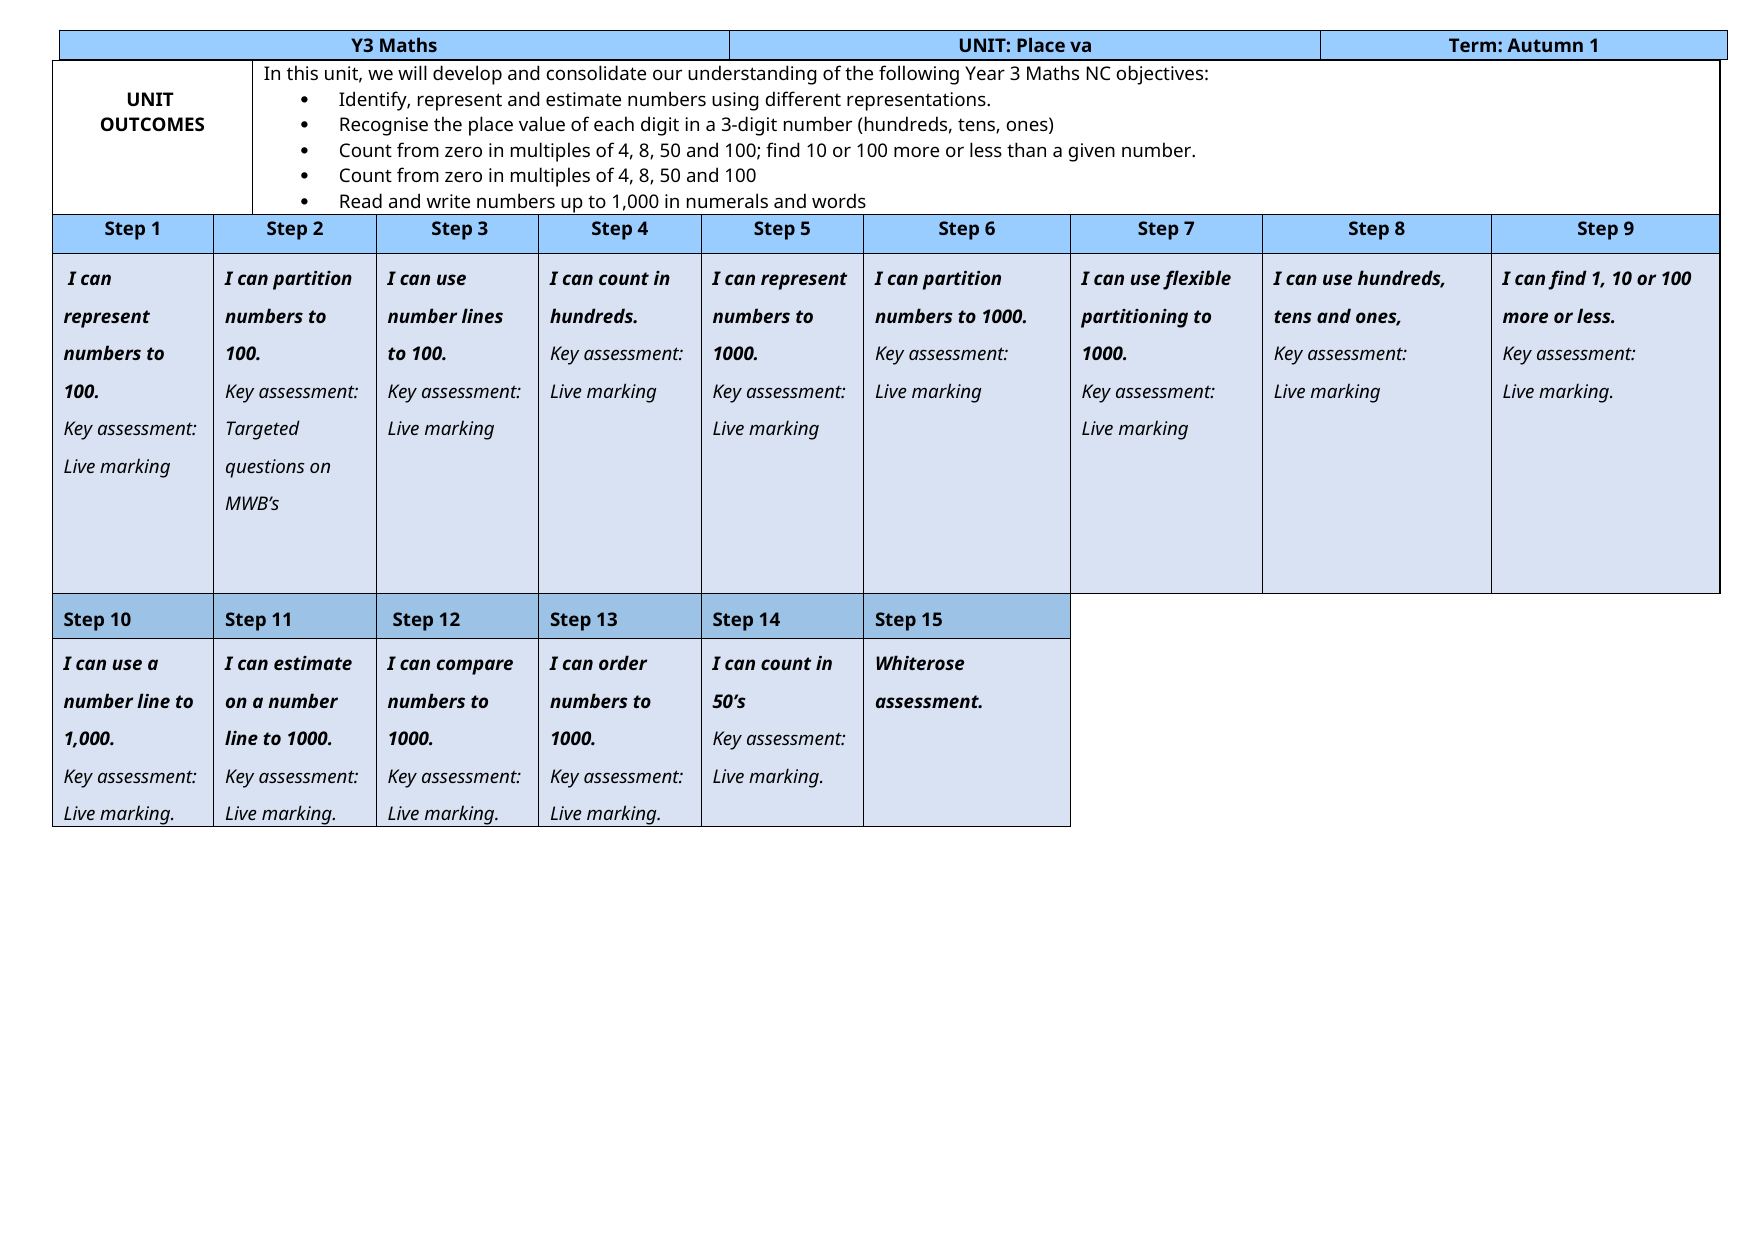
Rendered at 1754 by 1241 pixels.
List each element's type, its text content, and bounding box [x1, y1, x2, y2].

table_cell I can partition numbers to 100. Key assessment: Targeted questions on MWB’s [214, 254, 376, 593]
table_cell Step 2 [214, 215, 376, 253]
table_cell Step 3 [377, 215, 538, 253]
table_cell Step 6 [864, 215, 1070, 253]
table_cell I can represent numbers to 100. Key assessment: Live marking [53, 254, 213, 593]
table_cell Step 14 [702, 594, 863, 638]
table_header Term: Autumn 1 [1321, 31, 1727, 59]
table_header UNIT OUTCOMES [53, 61, 252, 214]
table_cell I can find 1, 10 or 100 more or less. Key assessment: Live marking. [1492, 254, 1719, 593]
table_cell Step 12 [377, 594, 538, 638]
table_cell Step 5 [702, 215, 863, 253]
table_cell I can use hundreds, tens and ones, Key assessment: Live marking [1263, 254, 1491, 593]
table_cell Step 4 [539, 215, 701, 253]
table_cell I can use a number line to 1,000. Key assessment: Live marking. [53, 639, 213, 826]
table_cell I can count in hundreds. Key assessment: Live marking [539, 254, 701, 593]
table_cell Step 13 [539, 594, 701, 638]
table_cell Step 9 [1492, 215, 1719, 253]
table_header UNIT: Place va [730, 31, 1320, 59]
table_cell I can estimate on a number line to 1000. Key assessment: Live marking. [214, 639, 376, 826]
table_cell I can compare numbers to 1000. Key assessment: Live marking. [377, 639, 538, 826]
table_header In this unit, we will develop and consolidate our understanding of the following Year 3 Maths NC objectives: Identify, represent and estimate numbers using different representations. Recognise the place value of each digit in a 3-digit number (hundreds, tens, ones) Count from zero in multiples of 4, 8, 50 and 100; find 10 or 100 more or less than a given number. Count from zero in multiples of 4, 8, 50 and 100 Read and write numbers up to 1,000 in numerals and words [253, 61, 1719, 214]
table_cell I can use number lines to 100. Key assessment: Live marking [377, 254, 538, 593]
table_cell I can represent numbers to 1000. Key assessment: Live marking [702, 254, 863, 593]
table_cell Step 8 [1263, 215, 1491, 253]
table_cell Step 1 [53, 215, 213, 253]
table_cell Whiterose assessment. [864, 639, 1070, 826]
table_header Y3 Maths [60, 31, 729, 59]
table_cell Step 11 [214, 594, 376, 638]
table_cell I can order numbers to 1000. Key assessment: Live marking. [539, 639, 701, 826]
table_cell I can use flexible partitioning to 1000. Key assessment: Live marking [1071, 254, 1262, 593]
table_cell I can count in 50’s Key assessment: Live marking. [702, 639, 863, 826]
table_cell I can partition numbers to 1000. Key assessment: Live marking [864, 254, 1070, 593]
table_cell Step 10 [53, 594, 213, 638]
table_cell Step 15 [864, 594, 1070, 638]
table_cell Step 7 [1071, 215, 1262, 253]
